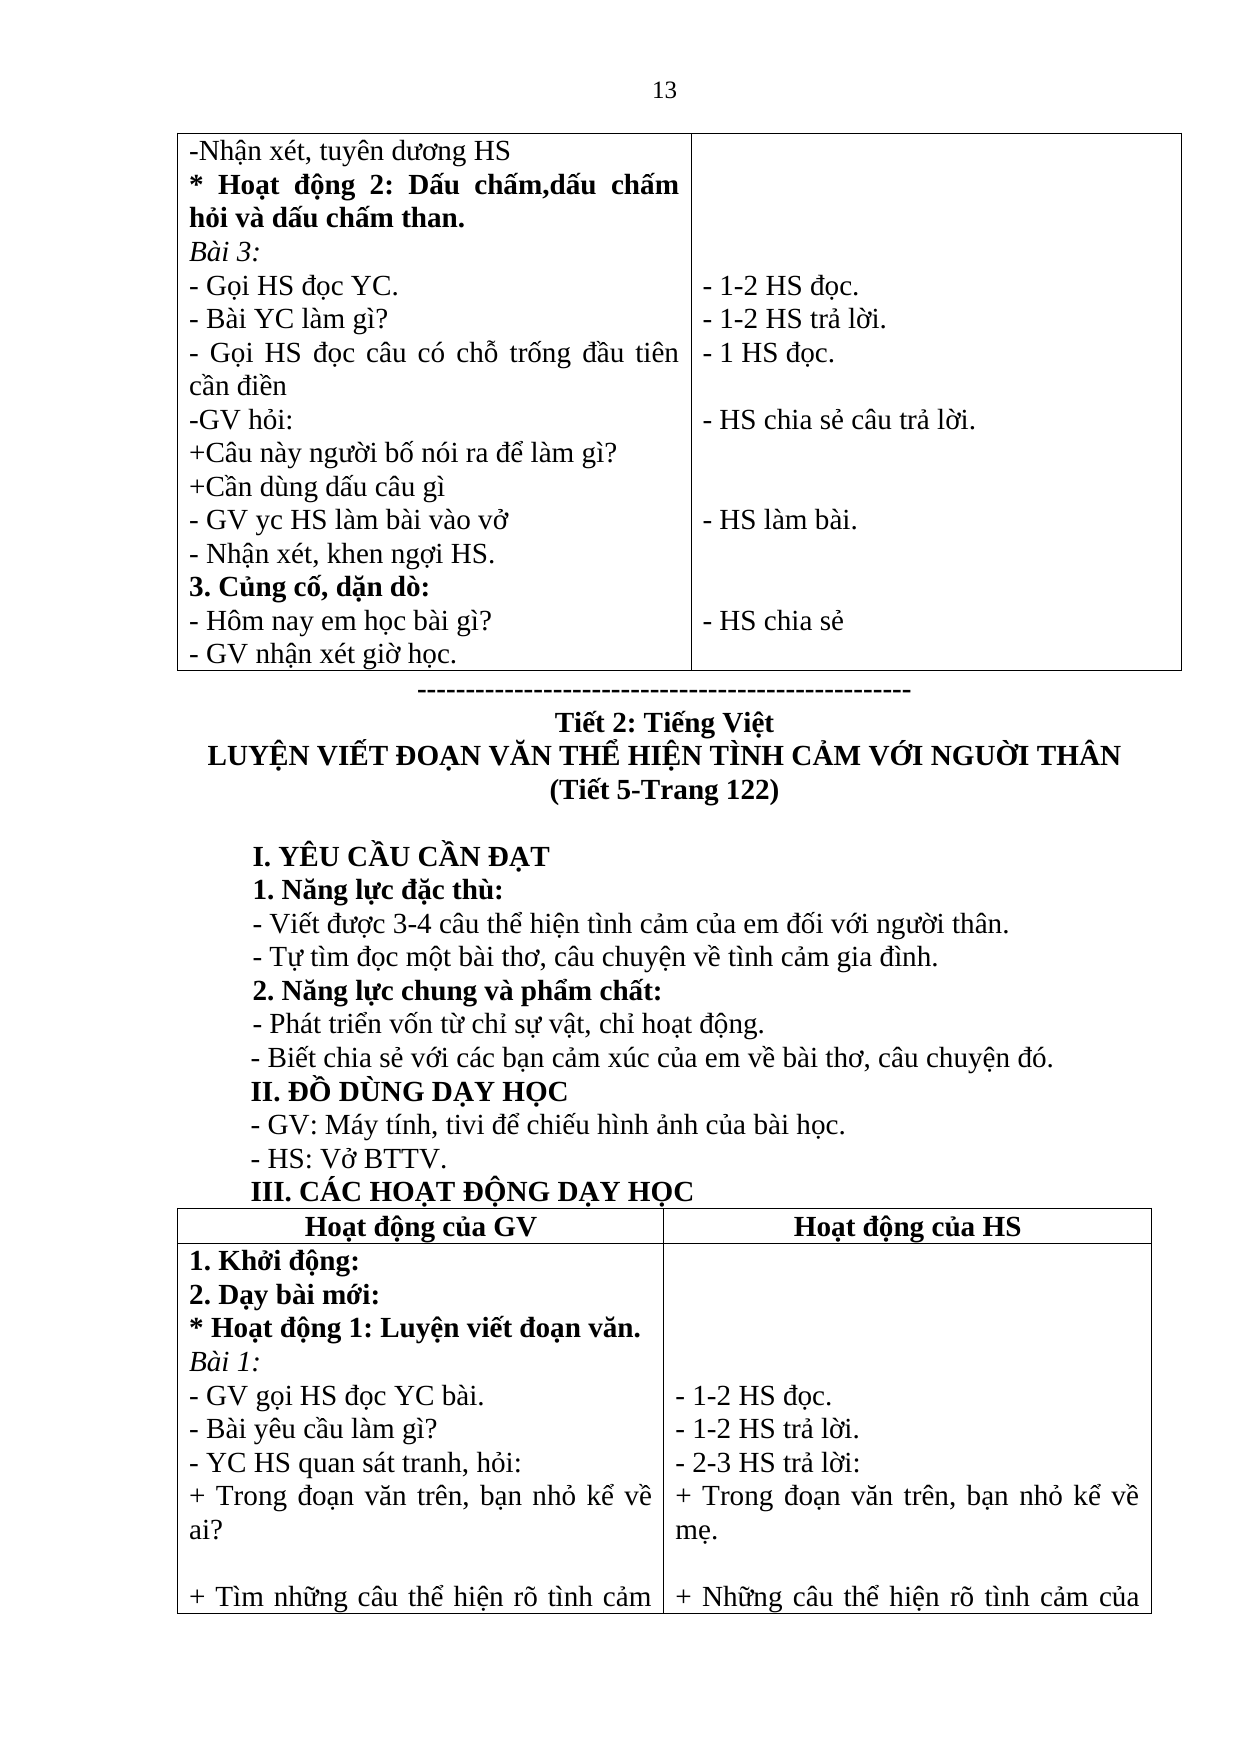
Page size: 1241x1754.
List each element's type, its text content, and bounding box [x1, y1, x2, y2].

text 2. Năng lực chung và phẩm chất: [252, 973, 1152, 1007]
text - GV: Máy tính, tivi để chiếu hình ảnh của bài học. [250, 1107, 1152, 1141]
table_header Hoạt động của HS [664, 1209, 1151, 1242]
text - Biết chia sẻ với các bạn cảm xúc của em về bài thơ, câu chuyện đó. [250, 1040, 1121, 1074]
text II. ĐỒ DÙNG DẠY HỌC [250, 1074, 1152, 1107]
text 1. Năng lực đặc thù: [252, 872, 1152, 906]
table_header Hoạt động của GV [178, 1209, 663, 1242]
text III. CÁC HOẠT ĐỘNG DẠY HỌC [177, 1174, 1152, 1208]
text - HS: Vở BTTV. [250, 1141, 1152, 1174]
text Tiết 2: Tiếng Việt [177, 705, 1152, 738]
text - Phát triển vốn từ chỉ sự vật, chỉ hoạt động. [252, 1007, 1152, 1040]
text --------------------------------------------------- [177, 671, 1152, 705]
text I. YÊU CẦU CẦN ĐẠT [252, 839, 1152, 872]
text (Tiết 5-Trang 122) [177, 772, 1152, 805]
text LUYỆN VIẾT ĐOẠN VĂN THỂ HIỆN TÌNH CẢM VỚI NGUỜI THÂN [177, 738, 1152, 772]
text - Tự tìm đọc một bài thơ, câu chuyện về tình cảm gia đình. [252, 939, 1152, 973]
text - Viết được 3-4 câu thể hiện tình cảm của em đối với người thân. [252, 906, 1152, 939]
